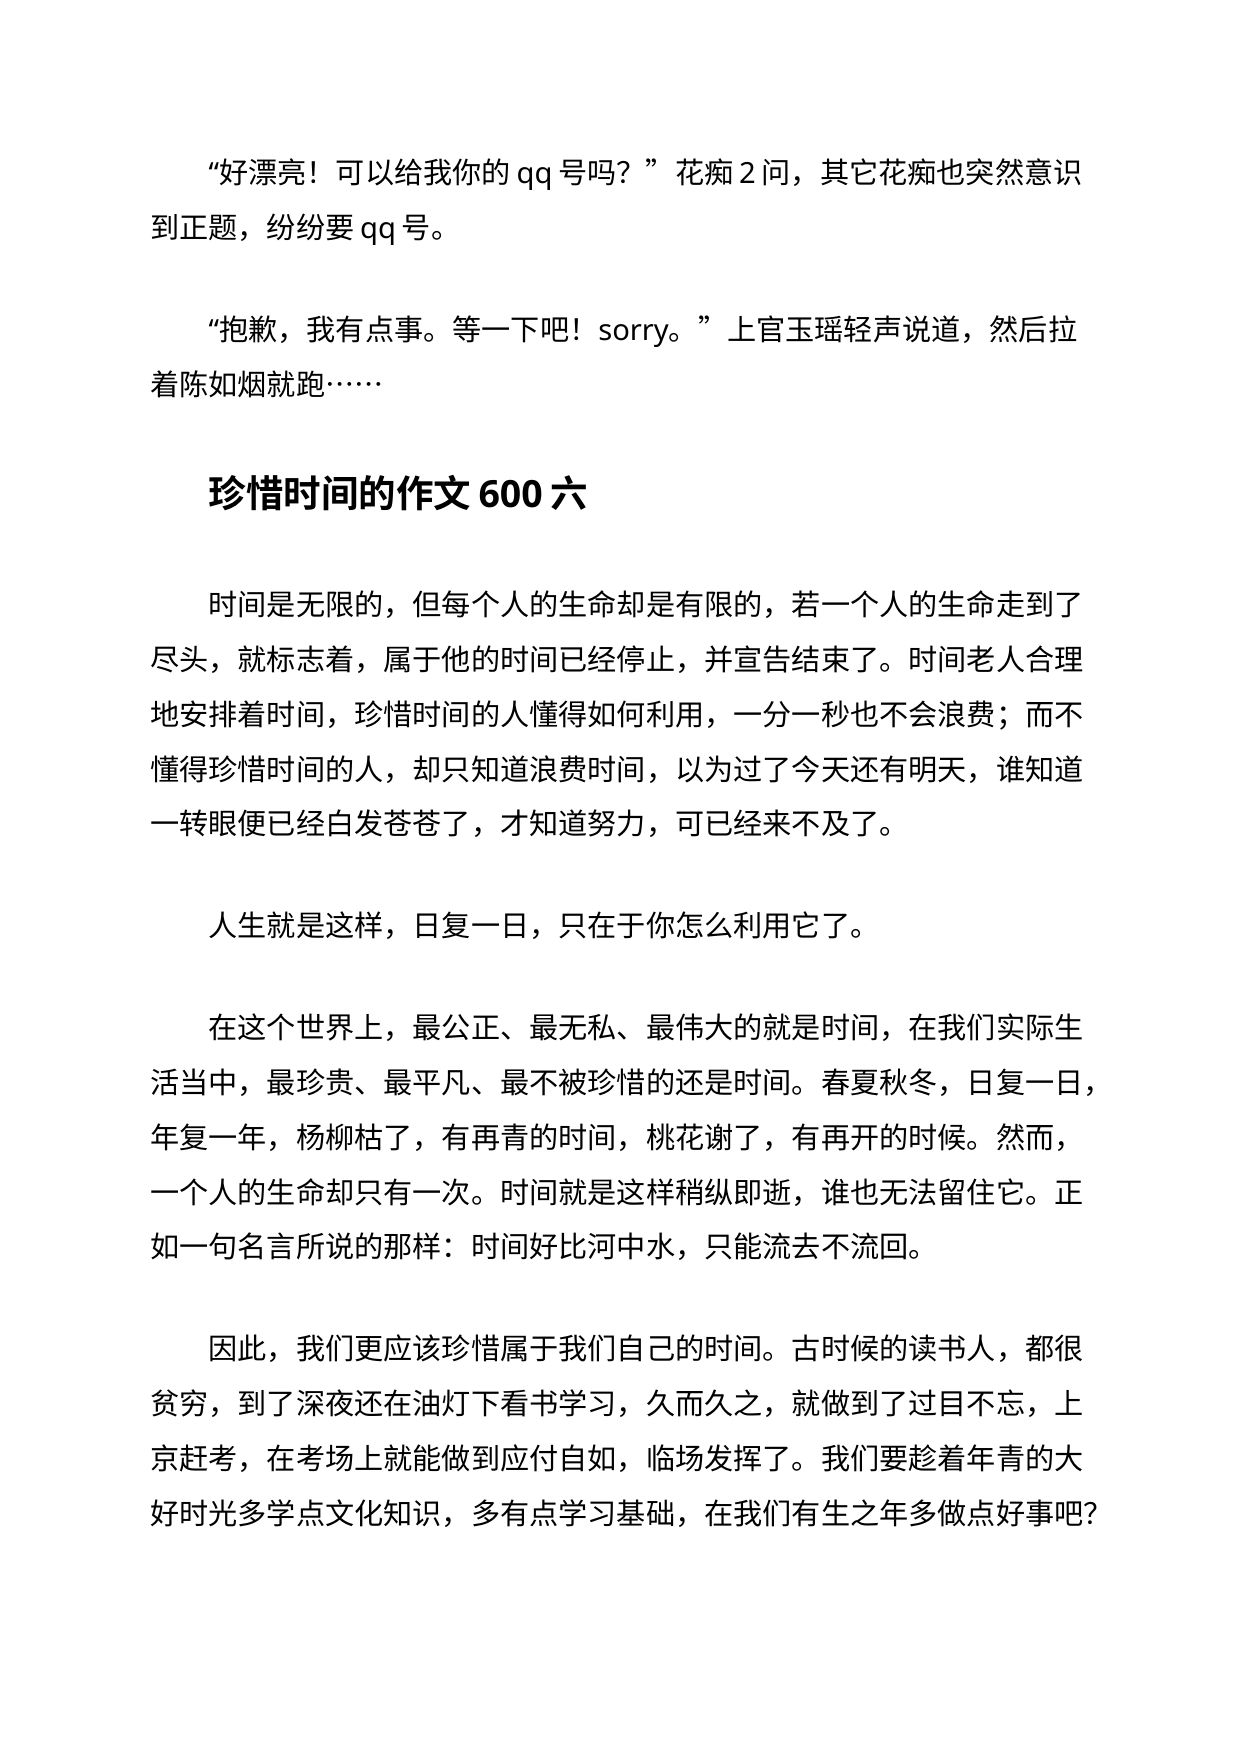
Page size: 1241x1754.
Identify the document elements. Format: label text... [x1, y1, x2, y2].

text 人生就是这样，日复一日，只在于你怎么利用它了。 [150, 903, 1090, 945]
text 珍惜时间的作文600六 [150, 464, 1090, 518]
text 时间是无限的，但每个人的生命却是有限的，若一个人的生命走到了尽头，就标志着，属于他的时间已经停止，并宣告结束了。时间老人合理地安排着时间，珍惜时间的人懂得如何利用，一分一秒也不会浪费；而不懂得珍惜时间的人，却只知道浪费时间，以为过了今天还有明天，谁知道一转眼便已经白发苍苍了，才知道努力，可已经来不及了。 [150, 581, 1090, 843]
text 因此，我们更应该珍惜属于我们自己的时间。古时候的读书人，都很贫穷，到了深夜还在油灯下看书学习，久而久之，就做到了过目不忘，上京赶考，在考场上就能做到应付自如，临场发挥了。我们要趁着年青的大好时光多学点文化知识，多有点学习基础，在我们有生之年多做点好事吧？ [150, 1326, 1090, 1533]
text 在这个世界上，最公正、最无私、最伟大的就是时间，在我们实际生活当中，最珍贵、最平凡、最不被珍惜的还是时间。春夏秋冬，日复一日，年复一年，杨柳枯了，有再青的时间，桃花谢了，有再开的时候。然而，一个人的生命却只有一次。时间就是这样稍纵即逝，谁也无法留住它。正如一句名言所说的那样：时间好比河中水，只能流去不流回。 [150, 1004, 1090, 1266]
text “好漂亮！可以给我你的qq号吗？”花痴2问，其它花痴也突然意识到正题，纷纷要qq号。 [150, 150, 1090, 247]
text “抱歉，我有点事。等一下吧！sorry。”上官玉瑶轻声说道，然后拉着陈如烟就跑…… [150, 307, 1090, 404]
